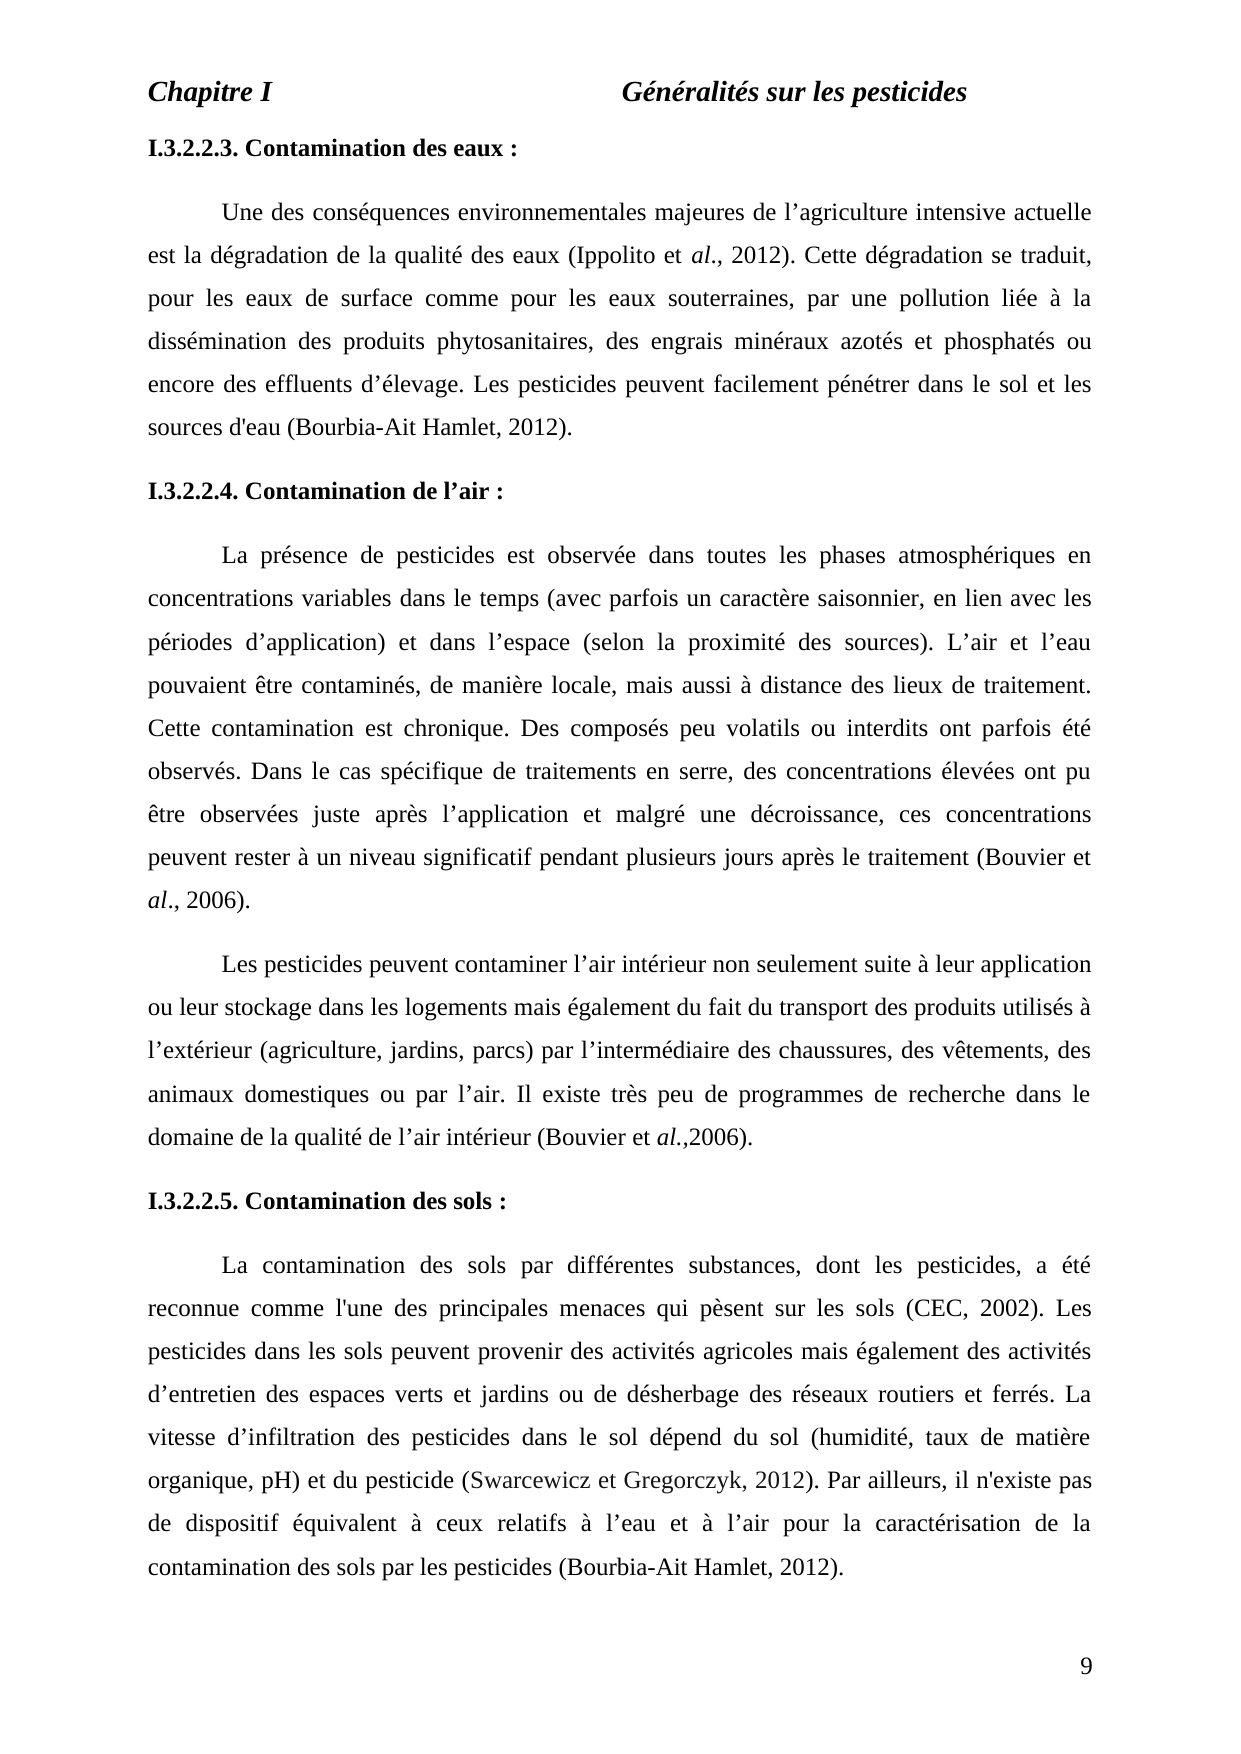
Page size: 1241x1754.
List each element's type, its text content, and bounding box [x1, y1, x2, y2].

text I.3.2.2.4. Contamination de l’air : [148, 476, 1092, 505]
text Les pesticides peuvent contaminer l’air intérieur non seulement suite à leur application ou leur stockage dans les logements mais également du fait du transport des produits utilisés à l’extérieur (agriculture, jardins, parcs) par l’intermédiaire des chaussures, des vêtements, des animaux domestiques ou par l’air. Il existe très peu de programmes de recherche dans le domaine de la qualité de l’air intérieur (Bouvier et al.,2006). [148, 949, 1092, 1151]
text Une des conséquences environnementales majeures de l’agriculture intensive actuelle est la dégradation de la qualité des eaux (Ippolito et al., 2012). Cette dégradation se traduit, pour les eaux de surface comme pour les eaux souterraines, par une pollution liée à la dissémination des produits phytosanitaires, des engrais minéraux azotés et phosphatés ou encore des effluents d’élevage. Les pesticides peuvent facilement pénétrer dans le sol et les sources d'eau (Bourbia-Ait Hamlet, 2012). [148, 197, 1092, 441]
text La contamination des sols par différentes substances, dont les pesticides, a été reconnue comme l'une des principales menaces qui pèsent sur les sols (CEC, 2002). Les pesticides dans les sols peuvent provenir des activités agricoles mais également des activités d’entretien des espaces verts et jardins ou de désherbage des réseaux routiers et ferrés. La vitesse d’infiltration des pesticides dans le sol dépend du sol (humidité, taux de matière organique, pH) et du pesticide (Swarcewicz et Gregorczyk, 2012). Par ailleurs, il n'existe pas de dispositif équivalent à ceux relatifs à l’eau et à l’air pour la caractérisation de la contamination des sols par les pesticides (Bourbia-Ait Hamlet, 2012). [148, 1250, 1092, 1580]
text La présence de pesticides est observée dans toutes les phases atmosphériques en concentrations variables dans le temps (avec parfois un caractère saisonnier, en lien avec les périodes d’application) et dans l’espace (selon la proximité des sources). L’air et l’eau pouvaient être contaminés, de manière locale, mais aussi à distance des lieux de traitement. Cette contamination est chronique. Des composés peu volatils ou interdits ont parfois été observés. Dans le cas spécifique de traitements en serre, des concentrations élevées ont pu être observées juste après l’application et malgré une décroissance, ces concentrations peuvent rester à un niveau significatif pendant plusieurs jours après le traitement (Bouvier et al., 2006). [148, 540, 1092, 914]
text I.3.2.2.5. Contamination des sols : [148, 1186, 1092, 1214]
text I.3.2.2.3. Contamination des eaux : [148, 133, 1092, 162]
